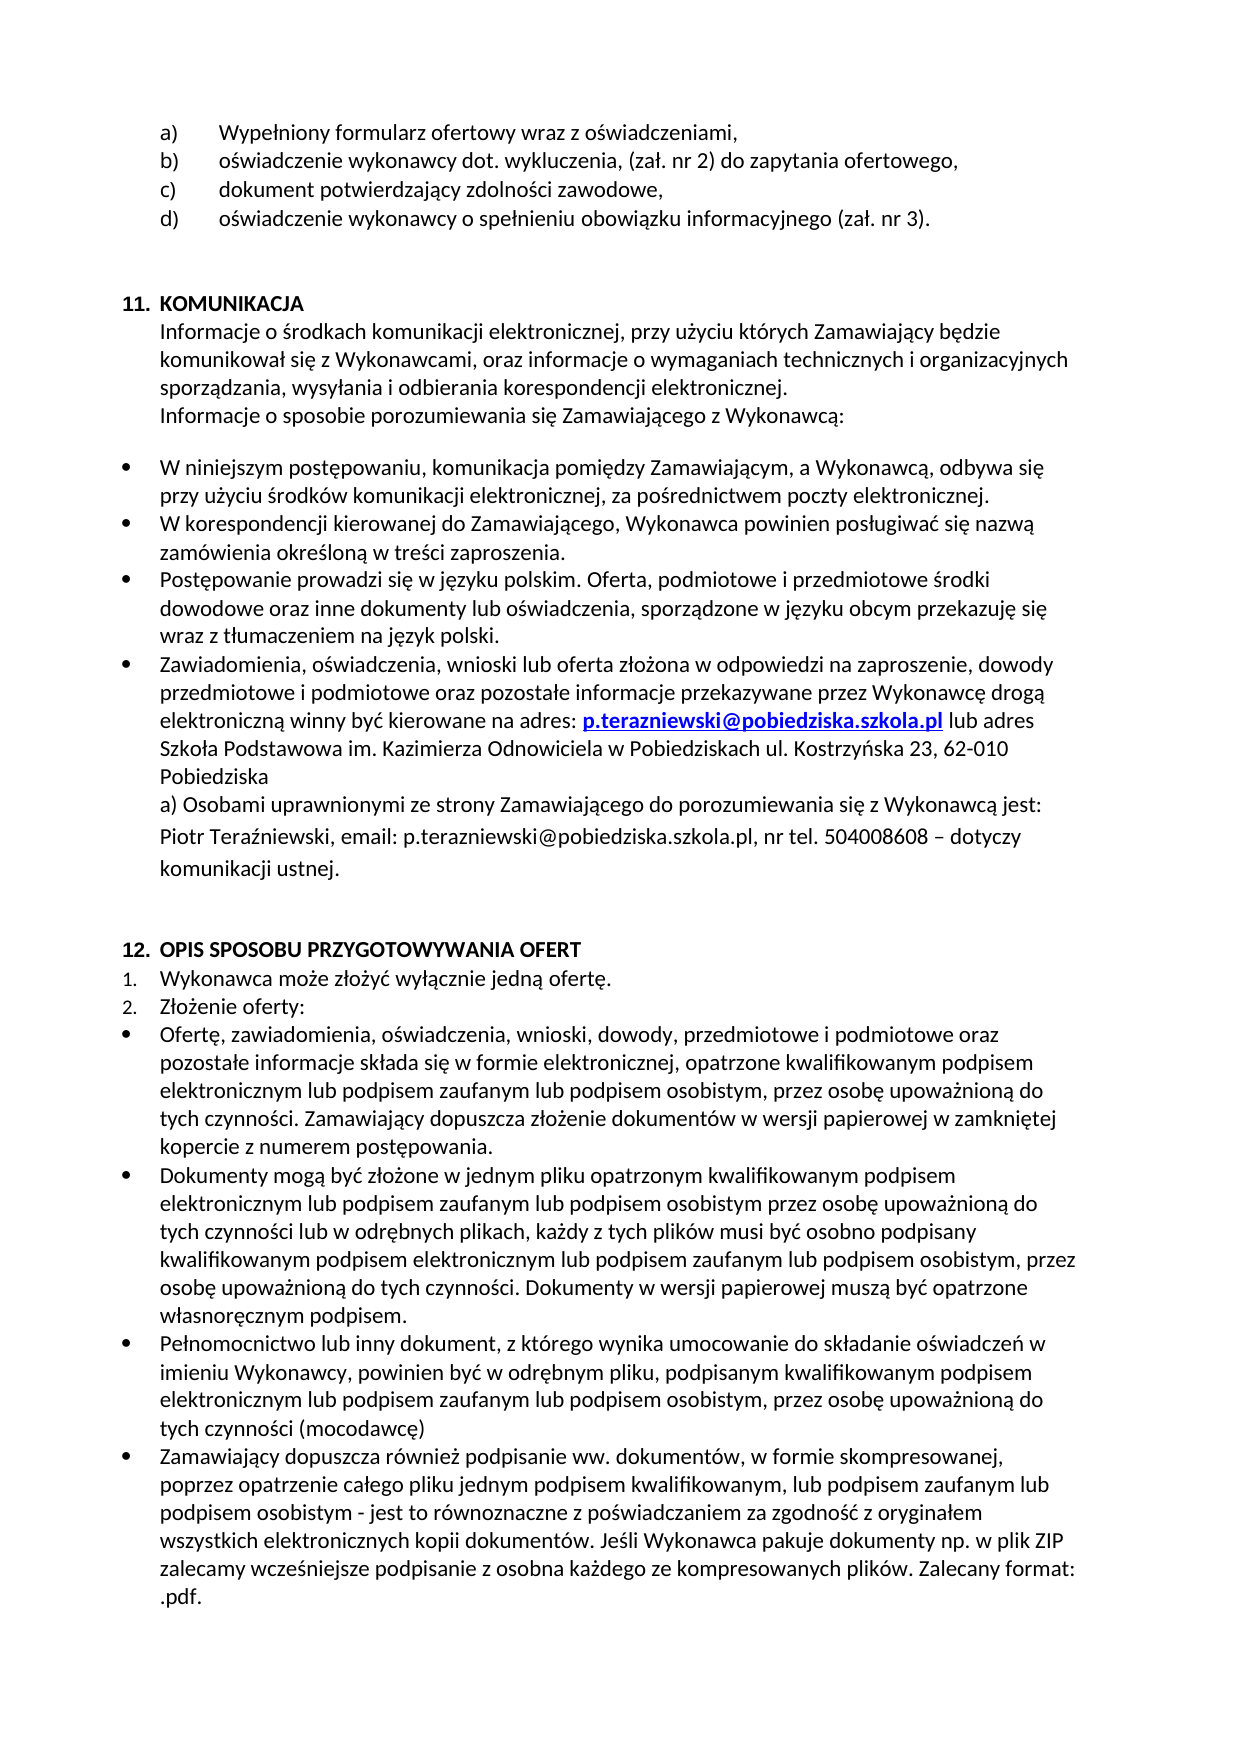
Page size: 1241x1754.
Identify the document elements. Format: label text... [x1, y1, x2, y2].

list dokument potwierdzający zdolności zawodowe, [159, 175, 1081, 204]
list Pełnomocnictwo lub inny dokument, z którego wynika umocowanie do składanie oświadczeń w imieniu Wykonawcy, powinien być w odrębnym pliku, podpisanym kwalifikowanym podpisem elektronicznym lub podpisem zaufanym lub podpisem osobistym, przez osobę upoważnioną do tych czynności (mocodawcę) [122, 1329, 1081, 1442]
list Dokumenty mogą być złożone w jednym pliku opatrzonym kwalifikowanym podpisem elektronicznym lub podpisem zaufanym lub podpisem osobistym przez osobę upoważnioną do tych czynności lub w odrębnych plikach, każdy z tych plików musi być osobno podpisany kwalifikowanym podpisem elektronicznym lub podpisem zaufanym lub podpisem osobistym, przez osobę upoważnioną do tych czynności. Dokumenty w wersji papierowej muszą być opatrzone własnoręcznym podpisem. [122, 1161, 1081, 1329]
subtitle W niniejszym postępowaniu, komunikacja pomiędzy Zamawiającym, a Wykonawcą, odbywa się przy użyciu środków komunikacji elektronicznej, za pośrednictwem poczty elektronicznej. [122, 453, 1081, 509]
subtitle Zawiadomienia, oświadczenia, wnioski lub oferta złożona w odpowiedzi na zaproszenie, dowody przedmiotowe i podmiotowe oraz pozostałe informacje przekazywane przez Wykonawcę drogą elektroniczną winny być kierowane na adres: p.terazniewski@pobiedziska.szkola.pl lub adres Szkoła Podstawowa im. Kazimierza Odnowiciela w Pobiedziskach ul. Kostrzyńska 23, 62-010 Pobiedziska [122, 650, 1081, 790]
list Wypełniony formularz ofertowy wraz z oświadczeniami, [159, 118, 1081, 147]
subtitle OPIS SPOSOBU PRZYGOTOWYWANIA OFERT [122, 935, 1081, 963]
list oświadczenie wykonawcy dot. wykluczenia, (zał. nr 2) do zapytania ofertowego, [159, 147, 1081, 175]
text a) Osobami uprawnionymi ze strony Zamawiającego do porozumiewania się z Wykonawcą jest: Piotr Teraźniewski, email: p.terazniewski@pobiedziska.szkola.pl, nr tel. 504008608 – dotyczy komunikacji ustnej. [159, 790, 1081, 882]
subtitle W korespondencji kierowanej do Zamawiającego, Wykonawca powinien posługiwać się nazwą zamówienia określoną w treści zaproszenia. [122, 509, 1081, 566]
list Zamawiający dopuszcza również podpisanie ww. dokumentów, w formie skompresowanej, poprzez opatrzenie całego pliku jednym podpisem kwalifikowanym, lub podpisem zaufanym lub podpisem osobistym - jest to równoznaczne z poświadczaniem za zgodność z oryginałem wszystkich elektronicznych kopii dokumentów. Jeśli Wykonawca pakuje dokumenty np. w plik ZIP zalecamy wcześniejsze podpisanie z osobna każdego ze kompresowanych plików. Zalecany format: .pdf. [122, 1442, 1081, 1639]
list Ofertę, zawiadomienia, oświadczenia, wnioski, dowody, przedmiotowe i podmiotowe oraz pozostałe informacje składa się w formie elektronicznej, opatrzone kwalifikowanym podpisem elektronicznym lub podpisem zaufanym lub podpisem osobistym, przez osobę upoważnioną do tych czynności. Zamawiający dopuszcza złożenie dokumentów w wersji papierowej w zamkniętej kopercie z numerem postępowania. [122, 1020, 1081, 1160]
subtitle KOMUNIKACJA Informacje o środkach komunikacji elektronicznej, przy użyciu których Zamawiający będzie komunikował się z Wykonawcami, oraz informacje o wymaganiach technicznych i organizacyjnych sporządzania, wysyłania i odbierania korespondencji elektronicznej. Informacje o sposobie porozumiewania się Zamawiającego z Wykonawcą: [122, 289, 1081, 453]
list oświadczenie wykonawcy o spełnieniu obowiązku informacyjnego (zał. nr 3). [159, 204, 1081, 233]
list Złożenie oferty: [122, 992, 1081, 1020]
subtitle Postępowanie prowadzi się w języku polskim. Oferta, podmiotowe i przedmiotowe środki dowodowe oraz inne dokumenty lub oświadczenia, sporządzone w języku obcym przekazuję się wraz z tłumaczeniem na język polski. [122, 566, 1081, 650]
list Wykonawca może złożyć wyłącznie jedną ofertę. [122, 964, 1081, 992]
